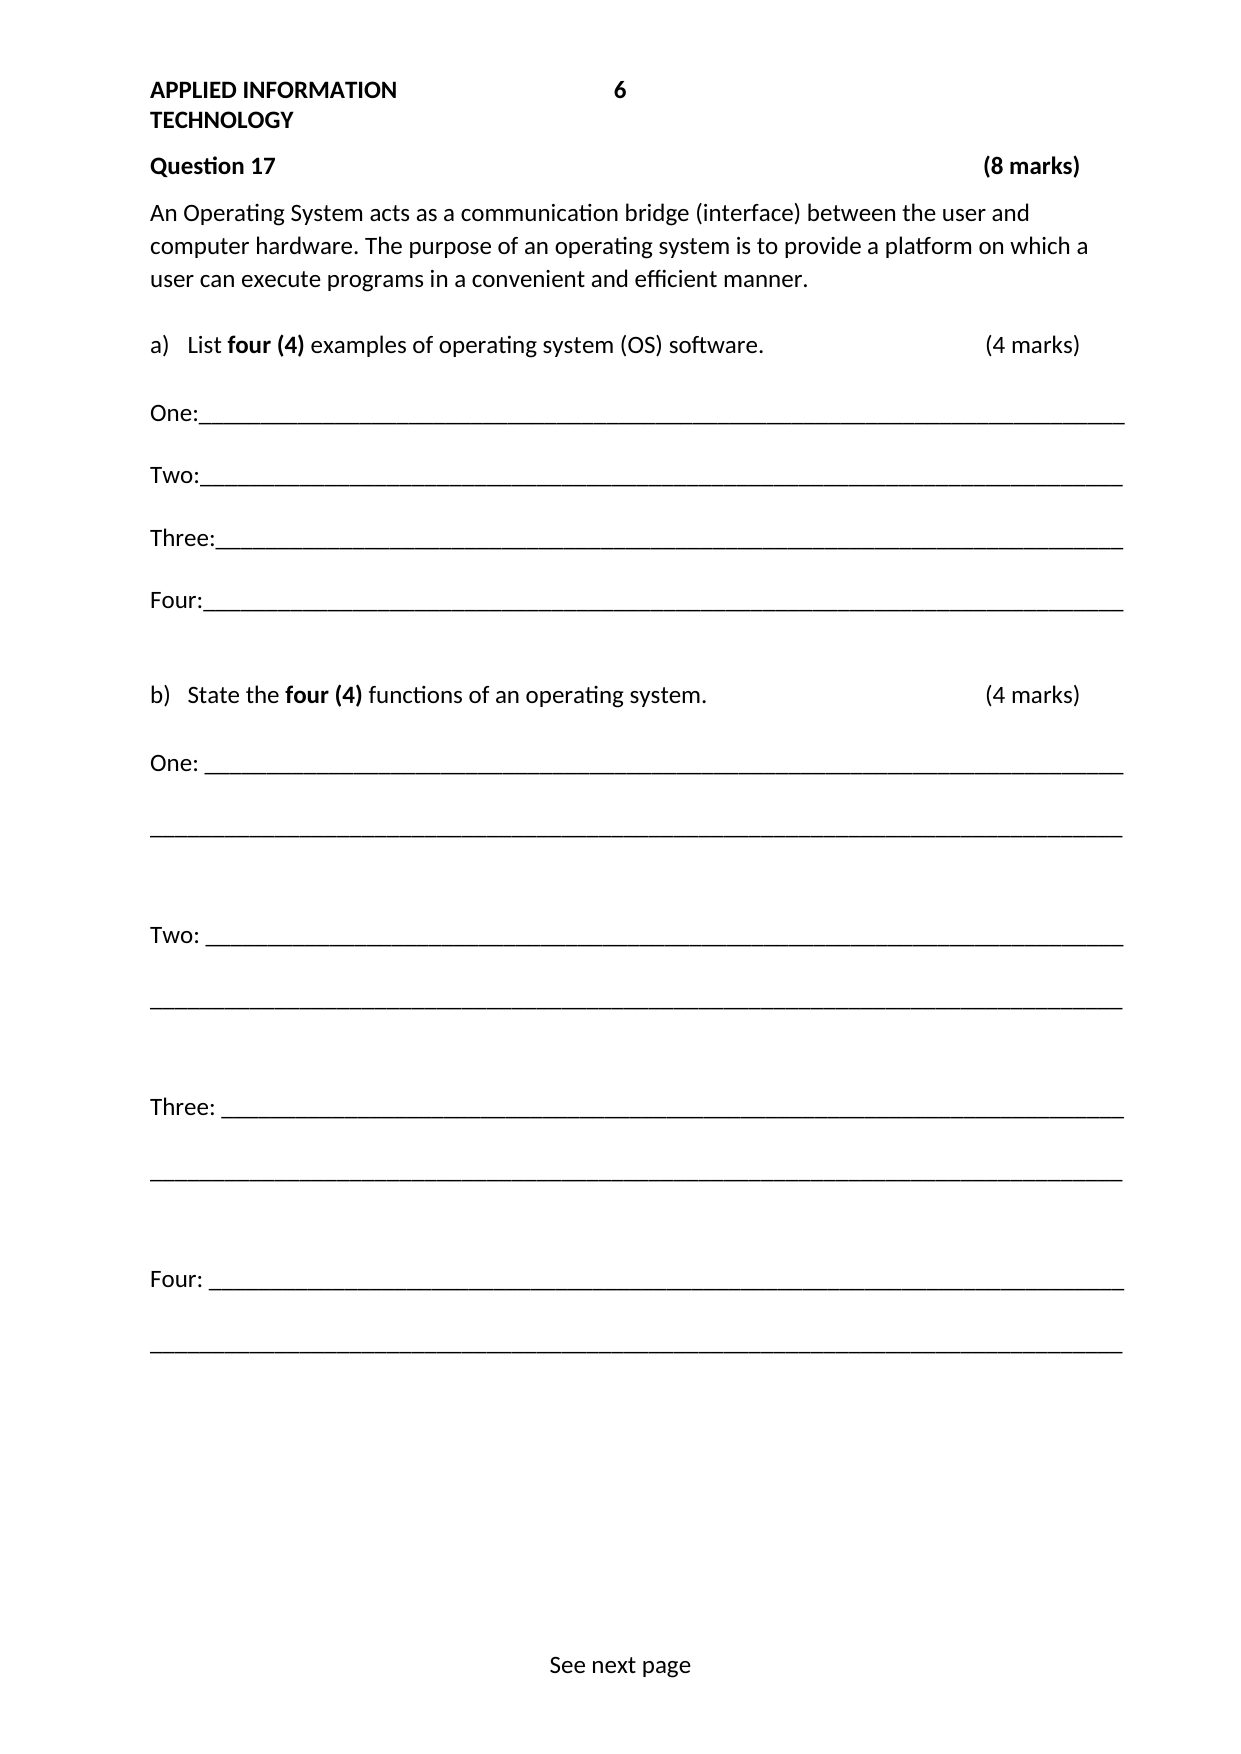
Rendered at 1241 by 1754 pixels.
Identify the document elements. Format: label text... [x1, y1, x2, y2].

list State the four (4) functions of an operating system. (4 marks) [150, 679, 1078, 710]
list (8 marks) [150, 150, 1090, 181]
text An Operating System acts as a communication bridge (interface) between the user and computer hardware. The purpose of an operating system is to provide a platform on which a user can execute programs in a convenient and efficient manner. [150, 197, 1090, 293]
text Two: [150, 919, 1090, 950]
text One: [150, 397, 1090, 427]
text Four: [150, 1263, 1090, 1294]
text Three: [150, 1091, 1090, 1122]
text Four: [150, 584, 1090, 614]
text Three: [150, 522, 1090, 552]
list List four (4) examples of operating system (OS) software. (4 marks) [150, 329, 1078, 359]
text One: [150, 747, 1090, 778]
text Two: [150, 459, 1090, 490]
